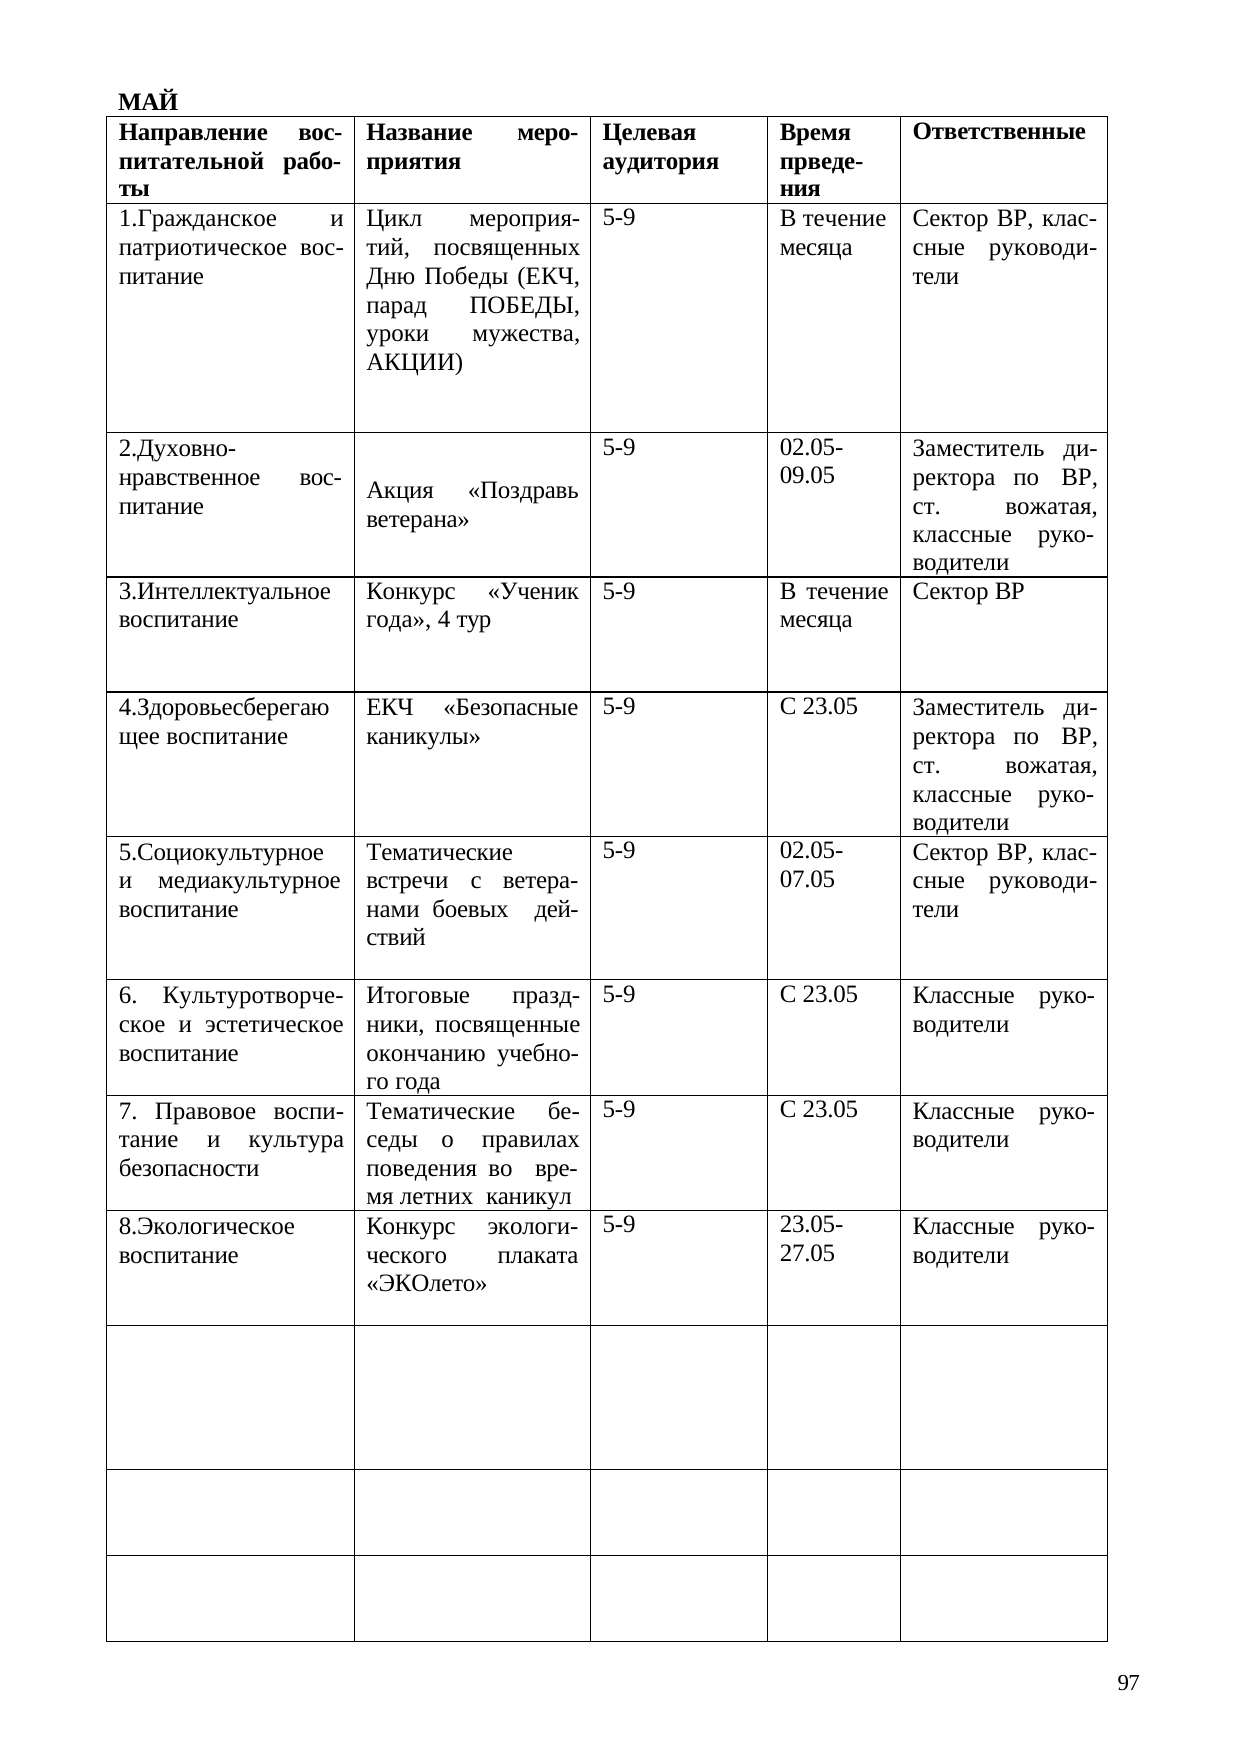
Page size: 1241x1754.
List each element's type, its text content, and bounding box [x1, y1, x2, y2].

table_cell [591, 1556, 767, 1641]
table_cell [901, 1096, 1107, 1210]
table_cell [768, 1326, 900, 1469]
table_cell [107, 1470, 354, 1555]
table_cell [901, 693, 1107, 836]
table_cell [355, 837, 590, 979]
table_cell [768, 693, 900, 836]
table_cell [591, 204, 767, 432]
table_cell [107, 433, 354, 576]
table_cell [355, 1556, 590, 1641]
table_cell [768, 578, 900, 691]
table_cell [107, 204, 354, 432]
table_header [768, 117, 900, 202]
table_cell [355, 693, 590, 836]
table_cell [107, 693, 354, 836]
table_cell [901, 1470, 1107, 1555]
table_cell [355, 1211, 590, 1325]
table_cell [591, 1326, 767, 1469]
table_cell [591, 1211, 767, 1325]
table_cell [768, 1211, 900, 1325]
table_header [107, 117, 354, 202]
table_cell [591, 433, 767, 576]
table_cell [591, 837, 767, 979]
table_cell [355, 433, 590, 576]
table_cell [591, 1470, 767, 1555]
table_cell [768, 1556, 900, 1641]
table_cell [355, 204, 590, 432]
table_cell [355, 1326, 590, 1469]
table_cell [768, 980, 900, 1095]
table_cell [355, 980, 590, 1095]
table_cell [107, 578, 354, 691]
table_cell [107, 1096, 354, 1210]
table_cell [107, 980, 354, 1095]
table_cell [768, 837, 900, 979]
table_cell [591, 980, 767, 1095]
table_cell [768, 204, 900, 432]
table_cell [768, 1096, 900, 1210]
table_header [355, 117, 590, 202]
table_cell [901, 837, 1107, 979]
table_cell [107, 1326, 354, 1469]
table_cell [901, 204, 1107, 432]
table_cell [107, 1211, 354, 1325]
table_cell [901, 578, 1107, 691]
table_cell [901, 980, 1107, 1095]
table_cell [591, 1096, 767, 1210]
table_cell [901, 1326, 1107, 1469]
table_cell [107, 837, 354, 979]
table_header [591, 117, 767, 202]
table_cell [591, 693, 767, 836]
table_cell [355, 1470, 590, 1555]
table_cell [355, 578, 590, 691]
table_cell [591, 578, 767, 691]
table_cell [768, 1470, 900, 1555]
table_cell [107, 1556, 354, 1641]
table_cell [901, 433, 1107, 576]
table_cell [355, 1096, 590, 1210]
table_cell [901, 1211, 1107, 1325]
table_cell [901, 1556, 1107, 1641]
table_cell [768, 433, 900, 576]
text МАЙ [118, 87, 1178, 116]
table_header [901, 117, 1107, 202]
